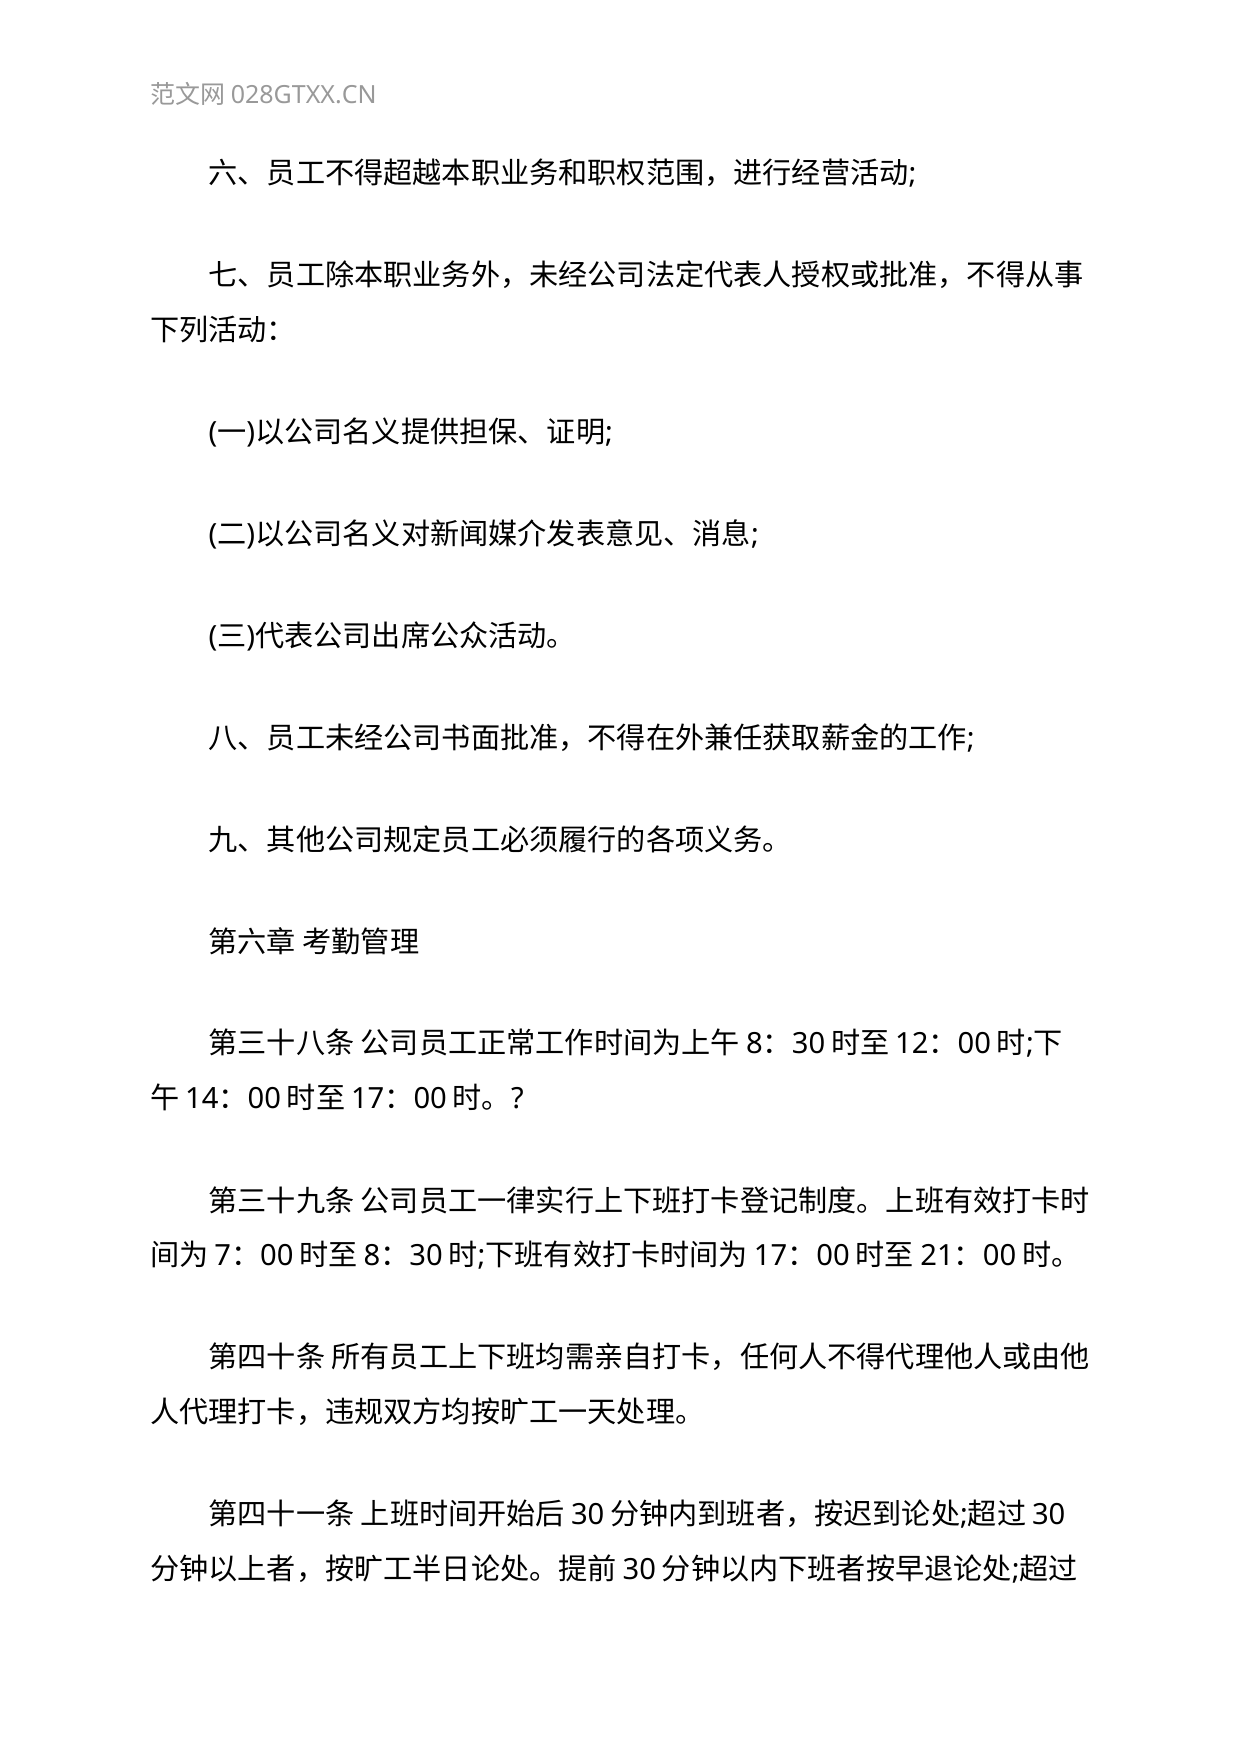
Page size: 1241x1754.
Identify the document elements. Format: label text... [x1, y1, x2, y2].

text (二)以公司名义对新闻媒介发表意见、消息; [150, 511, 1090, 553]
text 七、员工除本职业务外，未经公司法定代表人授权或批准，不得从事下列活动： [150, 252, 1090, 349]
text (三)代表公司出席公众活动。 [150, 613, 1090, 655]
text 六、员工不得超越本职业务和职权范围，进行经营活动; [150, 150, 1090, 192]
text 第三十八条 公司员工正常工作时间为上午8：30时至12：00时;下午14：00时至17：00时。? [150, 1020, 1090, 1117]
text 第三十九条 公司员工一律实行上下班打卡登记制度。上班有效打卡时间为7：00时至8：30时;下班有效打卡时间为17：00时至 21：00时。 [150, 1177, 1090, 1274]
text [150, 1491, 1090, 1588]
text 第四十条 所有员工上下班均需亲自打卡，任何人不得代理他人或由他人代理打卡，违规双方均按旷工一天处理。 [150, 1334, 1090, 1431]
text 八、员工未经公司书面批准，不得在外兼任获取薪金的工作; [150, 714, 1090, 757]
text 第六章 考勤管理 [150, 918, 1090, 961]
text 九、其他公司规定员工必须履行的各项义务。 [150, 817, 1090, 859]
text (一)以公司名义提供担保、证明; [150, 409, 1090, 451]
